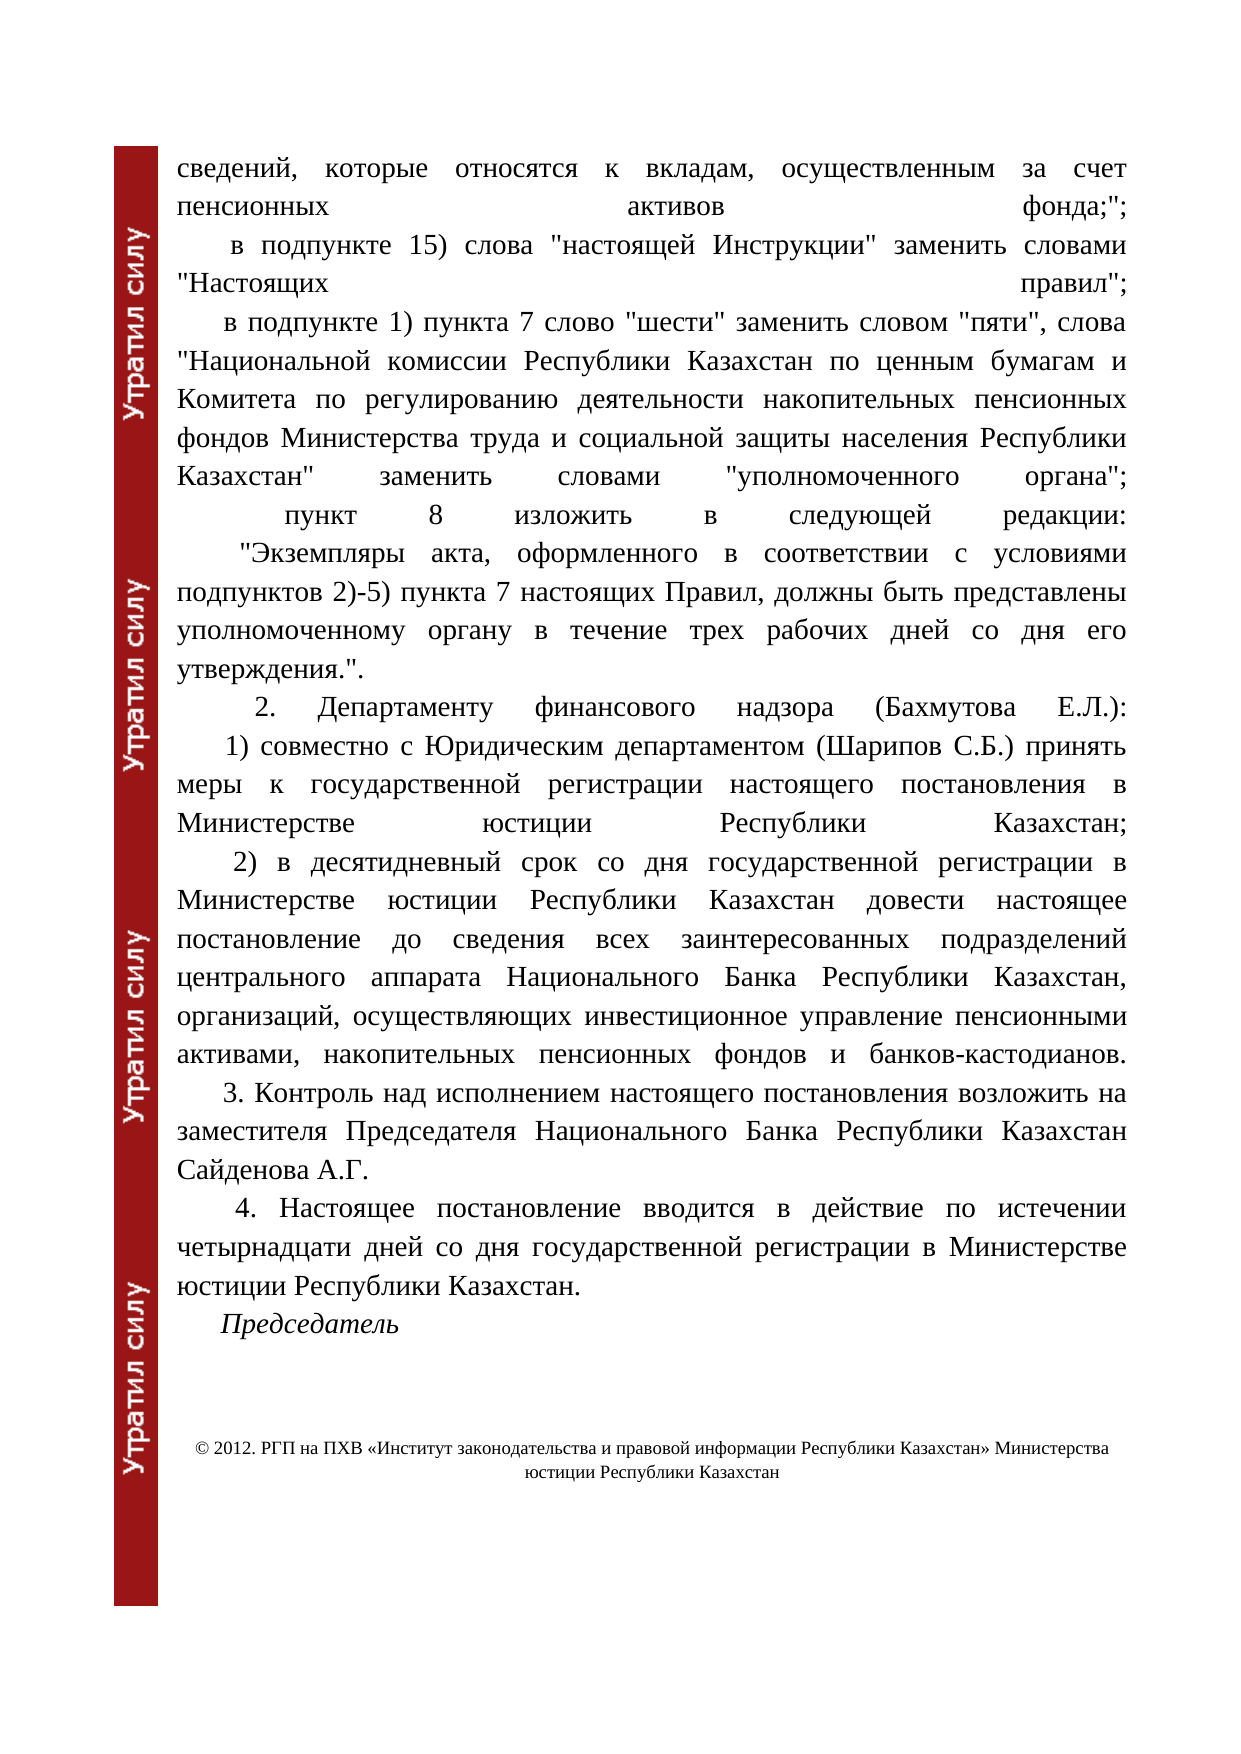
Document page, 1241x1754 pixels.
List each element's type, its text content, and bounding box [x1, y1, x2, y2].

text 4. Настоящее постановление вводится в действие по истечении четырнадцати дней со дня государственной регистрации в Министерстве юстиции Республики Казахстан. [112, 1191, 1128, 1301]
text © 2012. РГП на ПХВ «Институт законодательства и правовой информации Республики Казахстан» Министерства юстиции Республики Казахстан [112, 1437, 1128, 1483]
picture [114, 1186, 158, 1191]
picture [114, 1301, 158, 1306]
picture [114, 146, 158, 150]
picture [114, 1483, 158, 1606]
picture [114, 1340, 158, 1437]
text Председатель [112, 1306, 1128, 1340]
